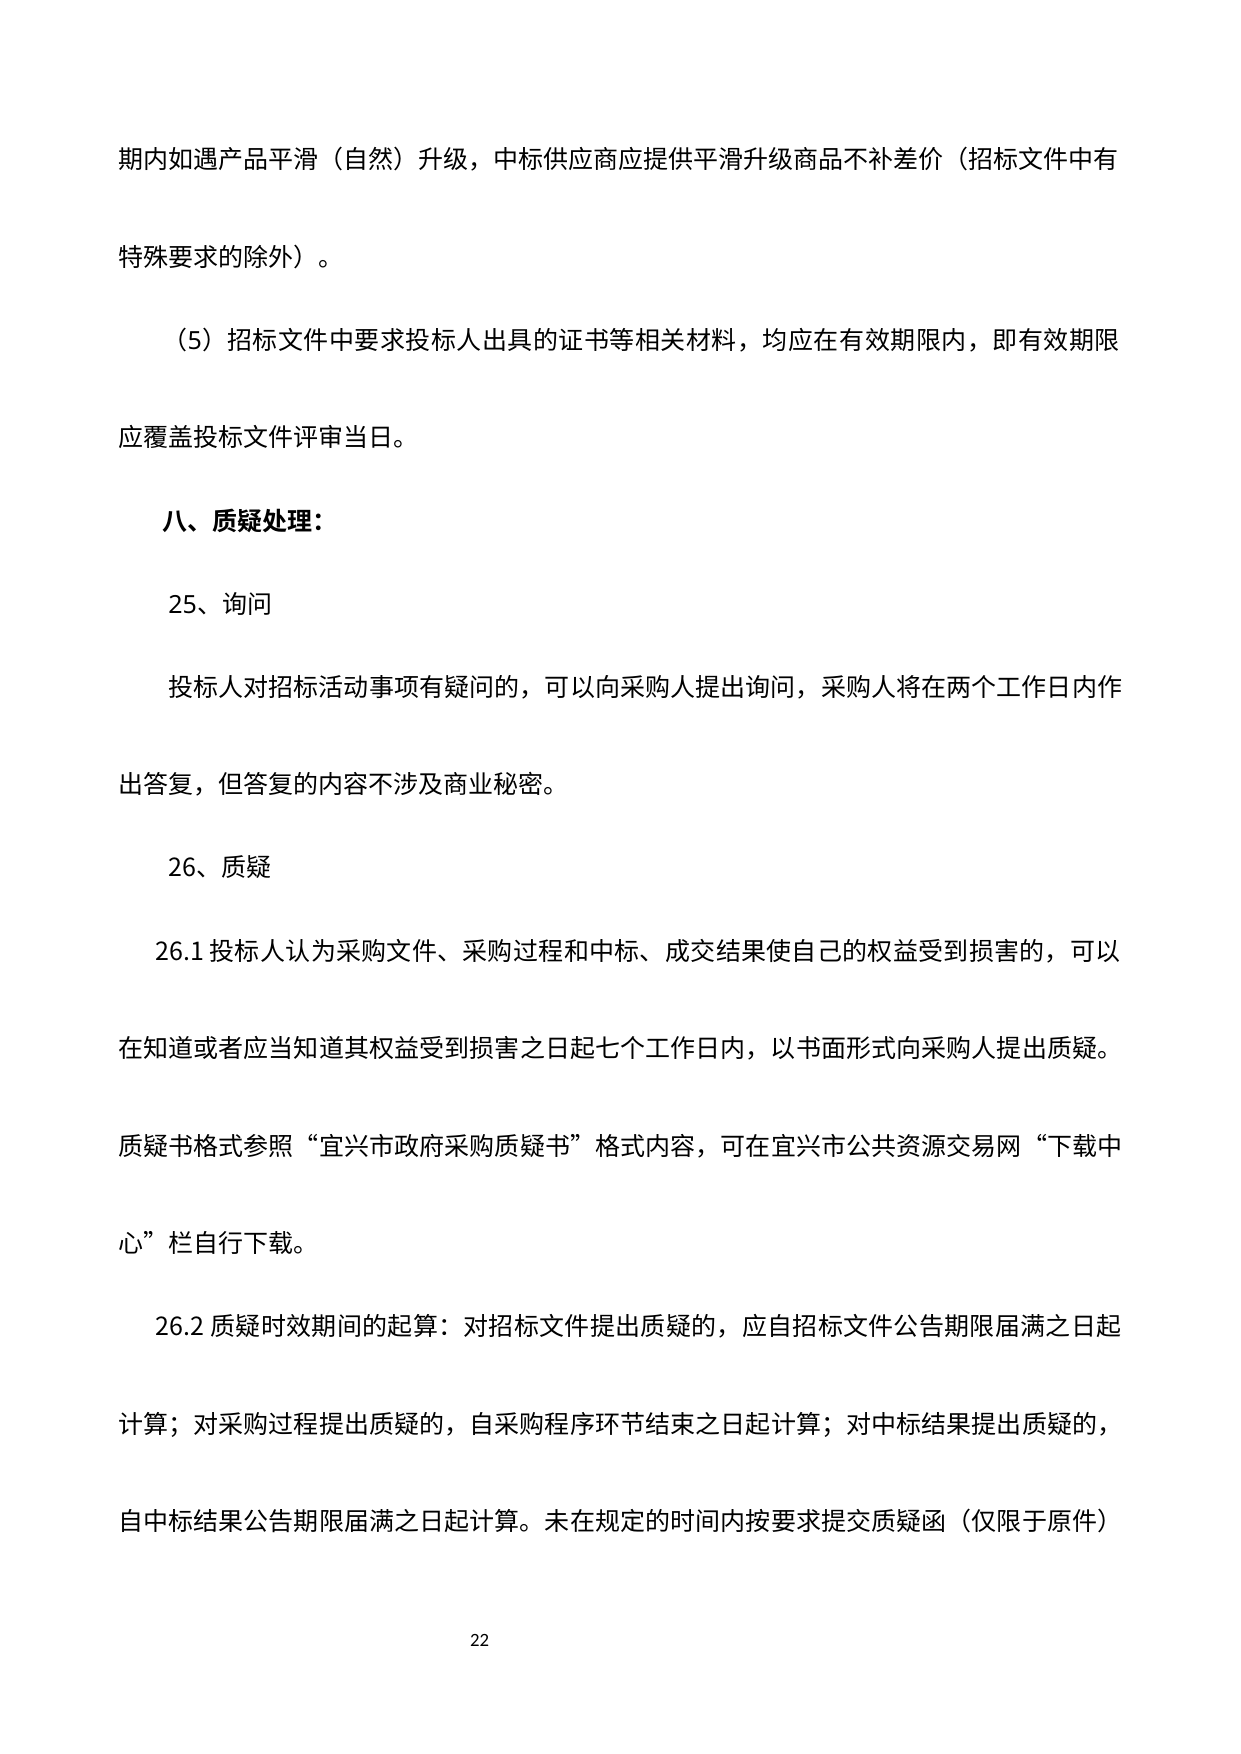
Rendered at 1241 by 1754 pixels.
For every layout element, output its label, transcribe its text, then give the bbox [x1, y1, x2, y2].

text 投标人对招标活动事项有疑问的，可以向采购人提出询问，采购人将在两个工作日内作出答复，但答复的内容不涉及商业秘密。 [118, 653, 1122, 815]
text 八、质疑处理： [162, 487, 1122, 552]
list 招标文件中要求投标人出具的证书等相关材料，均应在有效期限内，即有效期限应覆盖投标文件评审当日。 [119, 306, 1122, 468]
text 26.1投标人认为采购文件、采购过程和中标、成交结果使自己的权益受到损害的，可以在知道或者应当知道其权益受到损害之日起七个工作日内，以书面形式向采购人提出质疑。质疑书格式参照“宜兴市政府采购质疑书”格式内容，可在宜兴市公共资源交易网“下载中心”栏自行下载。 [118, 917, 1122, 1274]
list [119, 125, 1122, 288]
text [118, 1292, 1122, 1552]
text 25、询问 [118, 570, 1122, 635]
text 26、质疑 [118, 833, 1122, 898]
